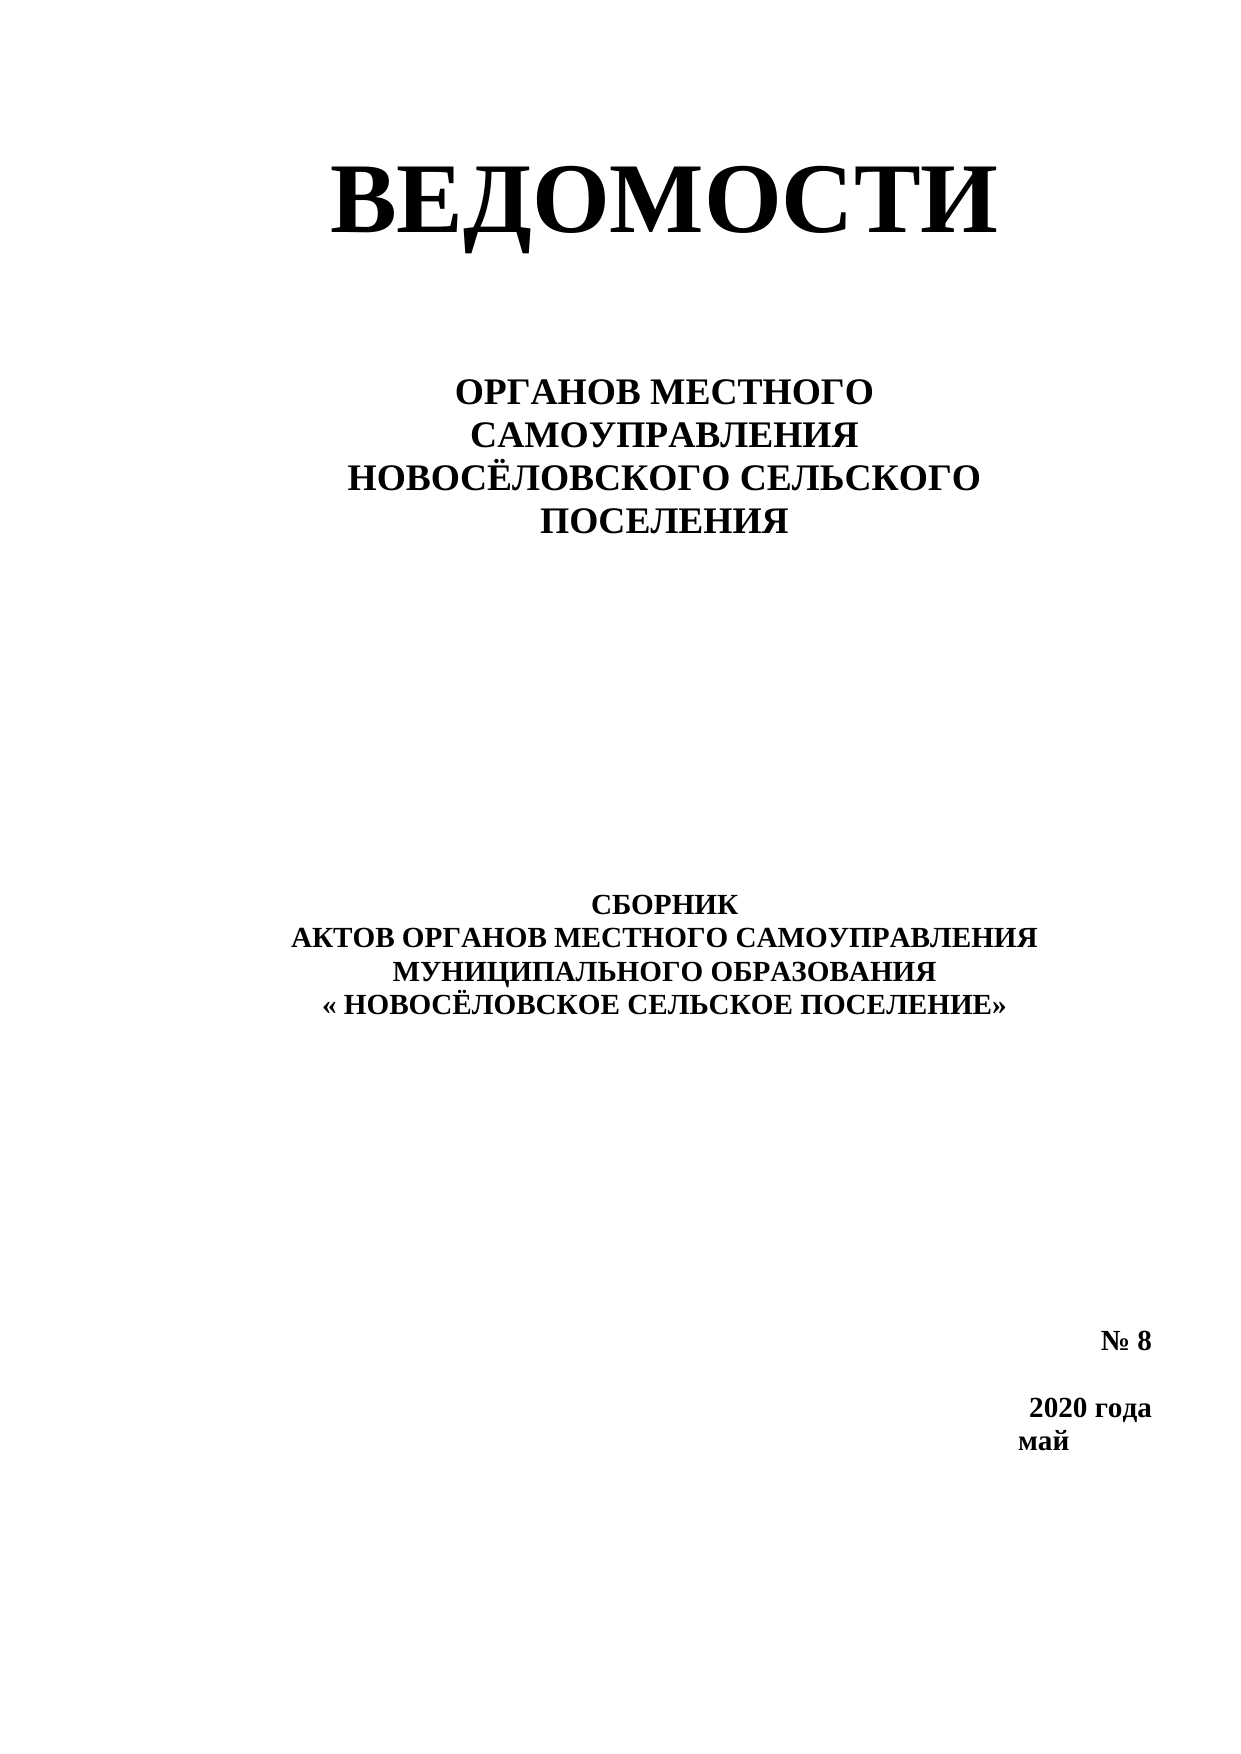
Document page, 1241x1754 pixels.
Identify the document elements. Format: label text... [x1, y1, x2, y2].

text ОРГАНОВ МЕСТНОГО САМОУПРАВЛЕНИЯ НОВОСЁЛОВСКОГО СЕЛЬСКОГО ПОСЕЛЕНИЯ [177, 369, 1152, 542]
text № 8 [177, 1323, 1152, 1356]
text ВЕДОМОСТИ [177, 139, 1152, 254]
text 2020 года [177, 1390, 1152, 1423]
text « НОВОСЁЛОВСКОЕ СЕЛЬСКОЕ ПОСЕЛЕНИЕ» [177, 987, 1152, 1021]
text май [177, 1423, 1152, 1457]
text СБОРНИК АКТОВ ОРГАНОВ МЕСТНОГО САМОУПРАВЛЕНИЯ МУНИЦИПАЛЬНОГО ОБРАЗОВАНИЯ [177, 887, 1152, 987]
